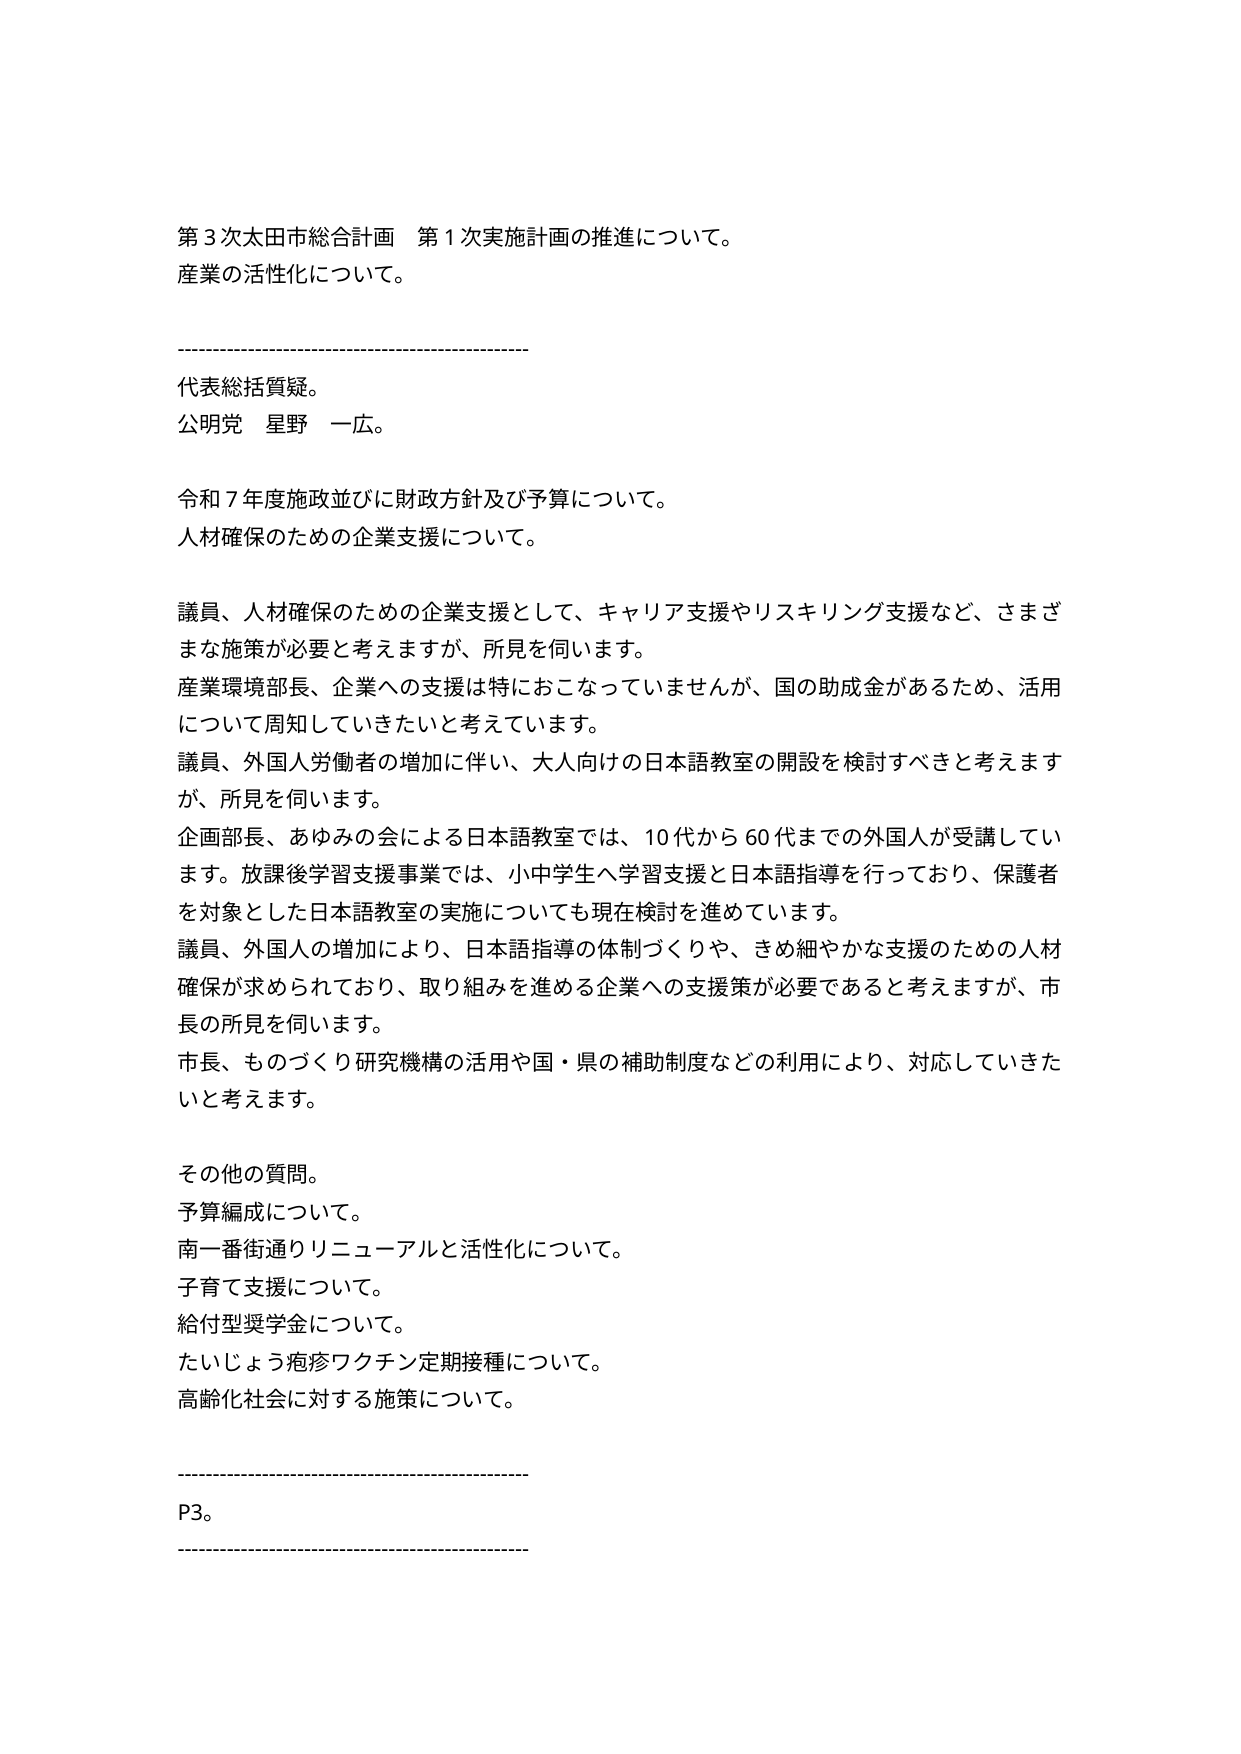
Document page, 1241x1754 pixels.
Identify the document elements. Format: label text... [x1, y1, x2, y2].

text 産業環境部長、企業への支援は特におこなっていませんが、国の助成金があるため、活用について周知していきたいと考えています。 [177, 667, 1063, 742]
text 公明党 星野 一広。 [177, 404, 1063, 442]
text -------------------------------------------------- [177, 1529, 1063, 1567]
text 議員、外国人労働者の増加に伴い、大人向けの日本語教室の開設を検討すべきと考えますが、所見を伺います。 [177, 742, 1063, 817]
text 企画部長、あゆみの会による日本語教室では、10代から60代までの外国人が受講しています。放課後学習支援事業では、小中学生へ学習支援と日本語指導を行っており、保護者を対象とした日本語教室の実施についても現在検討を進めています。 [177, 817, 1063, 929]
text 予算編成について。 [177, 1192, 1063, 1229]
text -------------------------------------------------- [177, 329, 1063, 367]
text 南一番街通りリニューアルと活性化について。 [177, 1229, 1063, 1267]
text -------------------------------------------------- [177, 1454, 1063, 1492]
text 市長、ものづくり研究機構の活用や国・県の補助制度などの利用により、対応していきたいと考えます。 [177, 1042, 1063, 1117]
text 給付型奨学金について。 [177, 1304, 1063, 1342]
text 産業の活性化について。 [177, 254, 1063, 292]
text 人材確保のための企業支援について。 [177, 517, 1063, 554]
text 令和7年度施政並びに財政方針及び予算について。 [177, 479, 1063, 517]
text 子育て支援について。 [177, 1267, 1063, 1304]
text 高齢化社会に対する施策について。 [177, 1379, 1063, 1417]
text 議員、外国人の増加により、日本語指導の体制づくりや、きめ細やかな支援のための人材確保が求められており、取り組みを進める企業への支援策が必要であると考えますが、市長の所見を伺います。 [177, 929, 1063, 1042]
text その他の質問。 [177, 1154, 1063, 1192]
text たいじょう疱疹ワクチン定期接種について。 [177, 1342, 1063, 1379]
text 議員、人材確保のための企業支援として、キャリア支援やリスキリング支援など、さまざまな施策が必要と考えますが、所見を伺います。 [177, 592, 1063, 667]
text 第3次太田市総合計画 第1次実施計画の推進について。 [177, 217, 1063, 254]
text 代表総括質疑。 [177, 367, 1063, 404]
text P3。 [177, 1492, 1063, 1529]
